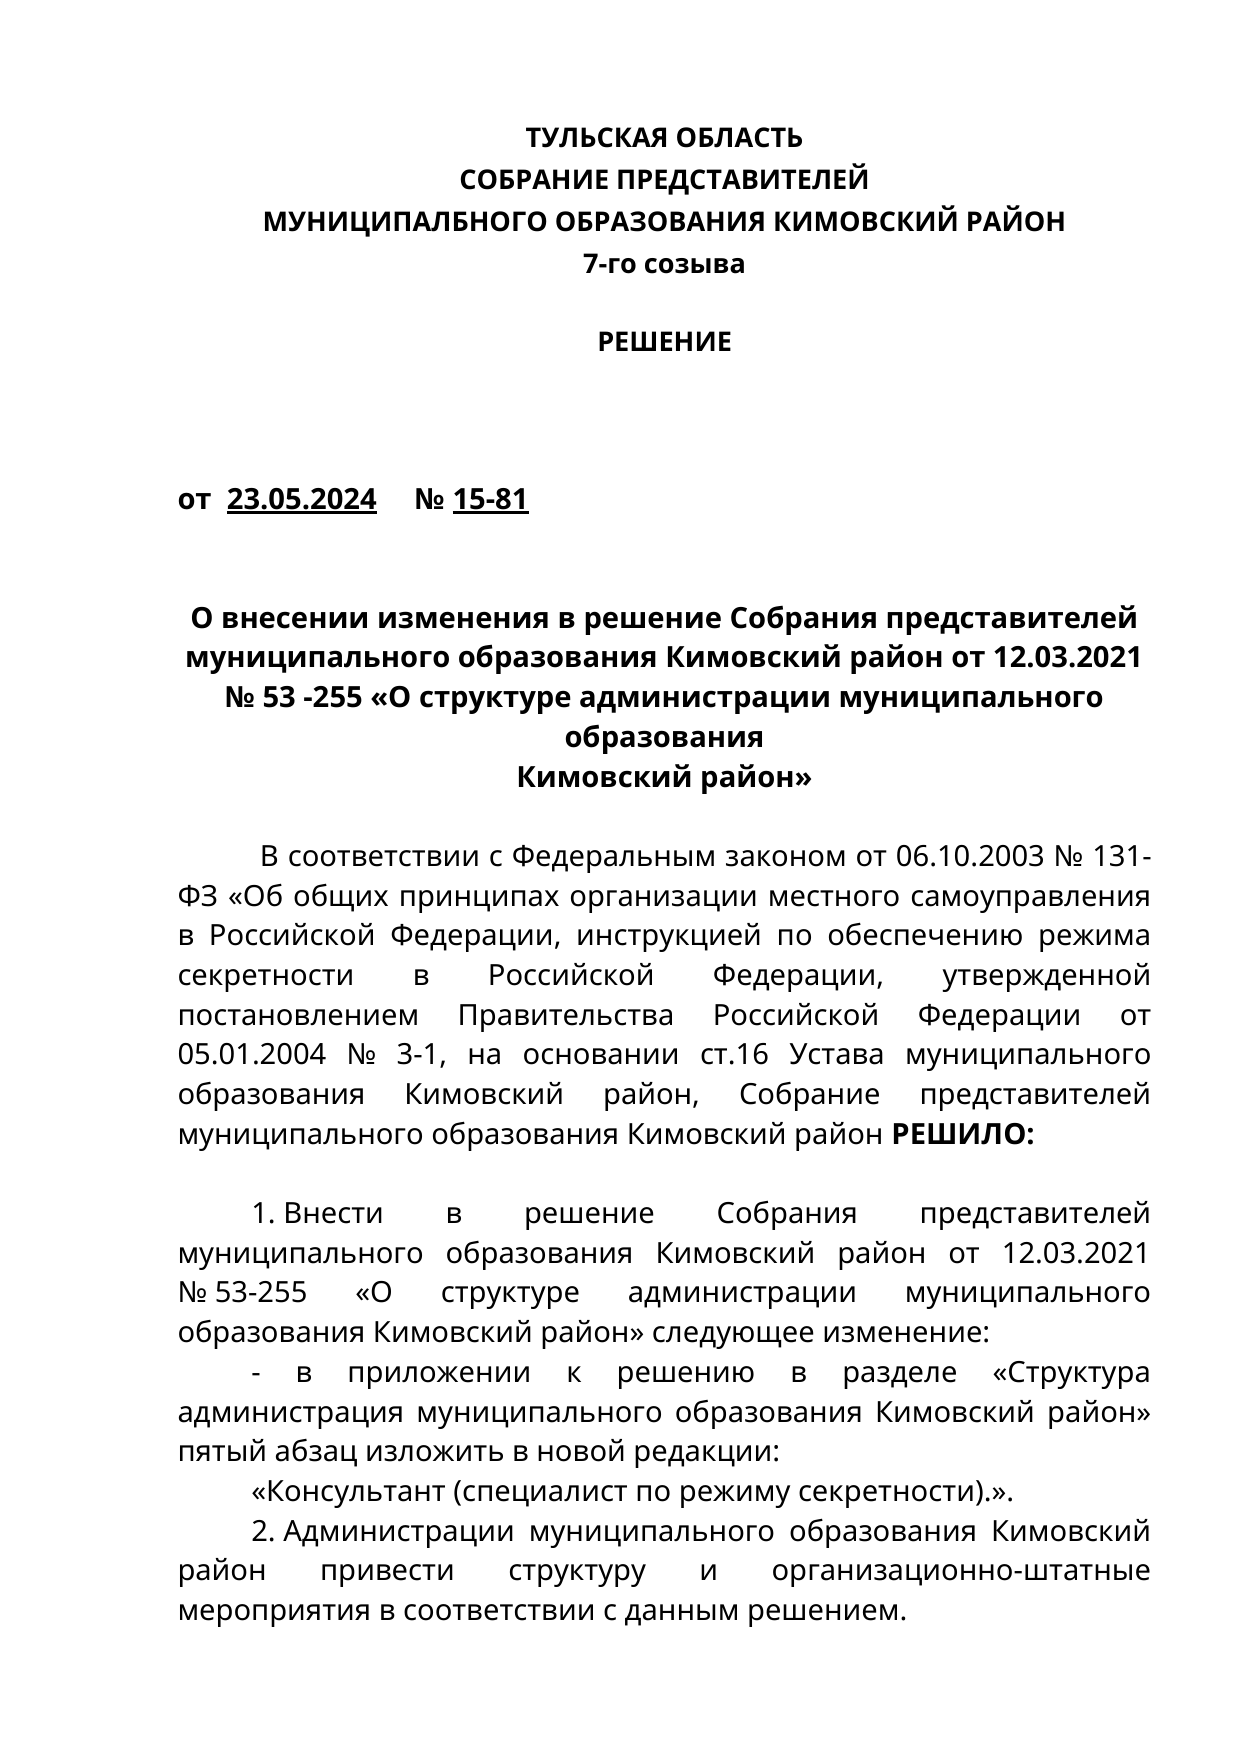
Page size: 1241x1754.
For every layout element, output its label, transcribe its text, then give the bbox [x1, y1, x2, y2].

text «Консультант (специалист по режиму секретности).». [177, 1470, 1152, 1510]
title РЕШЕНИЕ [177, 322, 1152, 359]
table_header ТУЛЬСКАЯ ОБЛАСТЬ СОБРАНИЕ ПРЕДСТАВИТЕЛЕЙ МУНИЦИПАЛБНОГО ОБРАЗОВАНИЯ КИМОВСКИЙ РАЙОН [186, 118, 1142, 244]
text В соответствии с Федеральным законом от 06.10.2003 № 131-ФЗ «Об общих принципах организации местного самоуправления в Российской Федерации, инструкцией по обеспечению режима секретности в Российской Федерации, утвержденной постановлением Правительства Российской Федерации от 05.01.2004 № 3-1, на основании ст.16 Устава муниципального образования Кимовский район, Собрание представителей муниципального образования Кимовский район РЕШИЛО: [177, 835, 1152, 1153]
text от 23.05.2024 № 15-81 [177, 478, 1152, 518]
text - в приложении к решению в разделе «Структура администрация муниципального образования Кимовский район» пятый абзац изложить в новой редакции: [177, 1351, 1152, 1470]
text О внесении изменения в решение Собрания представителей муниципального образования Кимовский район от 12.03.2021 № 53 -255 «О структуре администрации муниципального образования [177, 597, 1152, 756]
text 2. Администрации муниципального образования Кимовский район привести структуру и организационно-штатные мероприятия в соответствии с данным решением. [177, 1510, 1152, 1629]
text Кимовский район» [177, 756, 1152, 796]
table_cell 7-го созыва [186, 244, 1142, 285]
text 1. Внести в решение Собрания представителей муниципального образования Кимовский район от 12.03.2021 № 53-255 «О структуре администрации муниципального образования Кимовский район» следующее изменение: [177, 1192, 1152, 1351]
